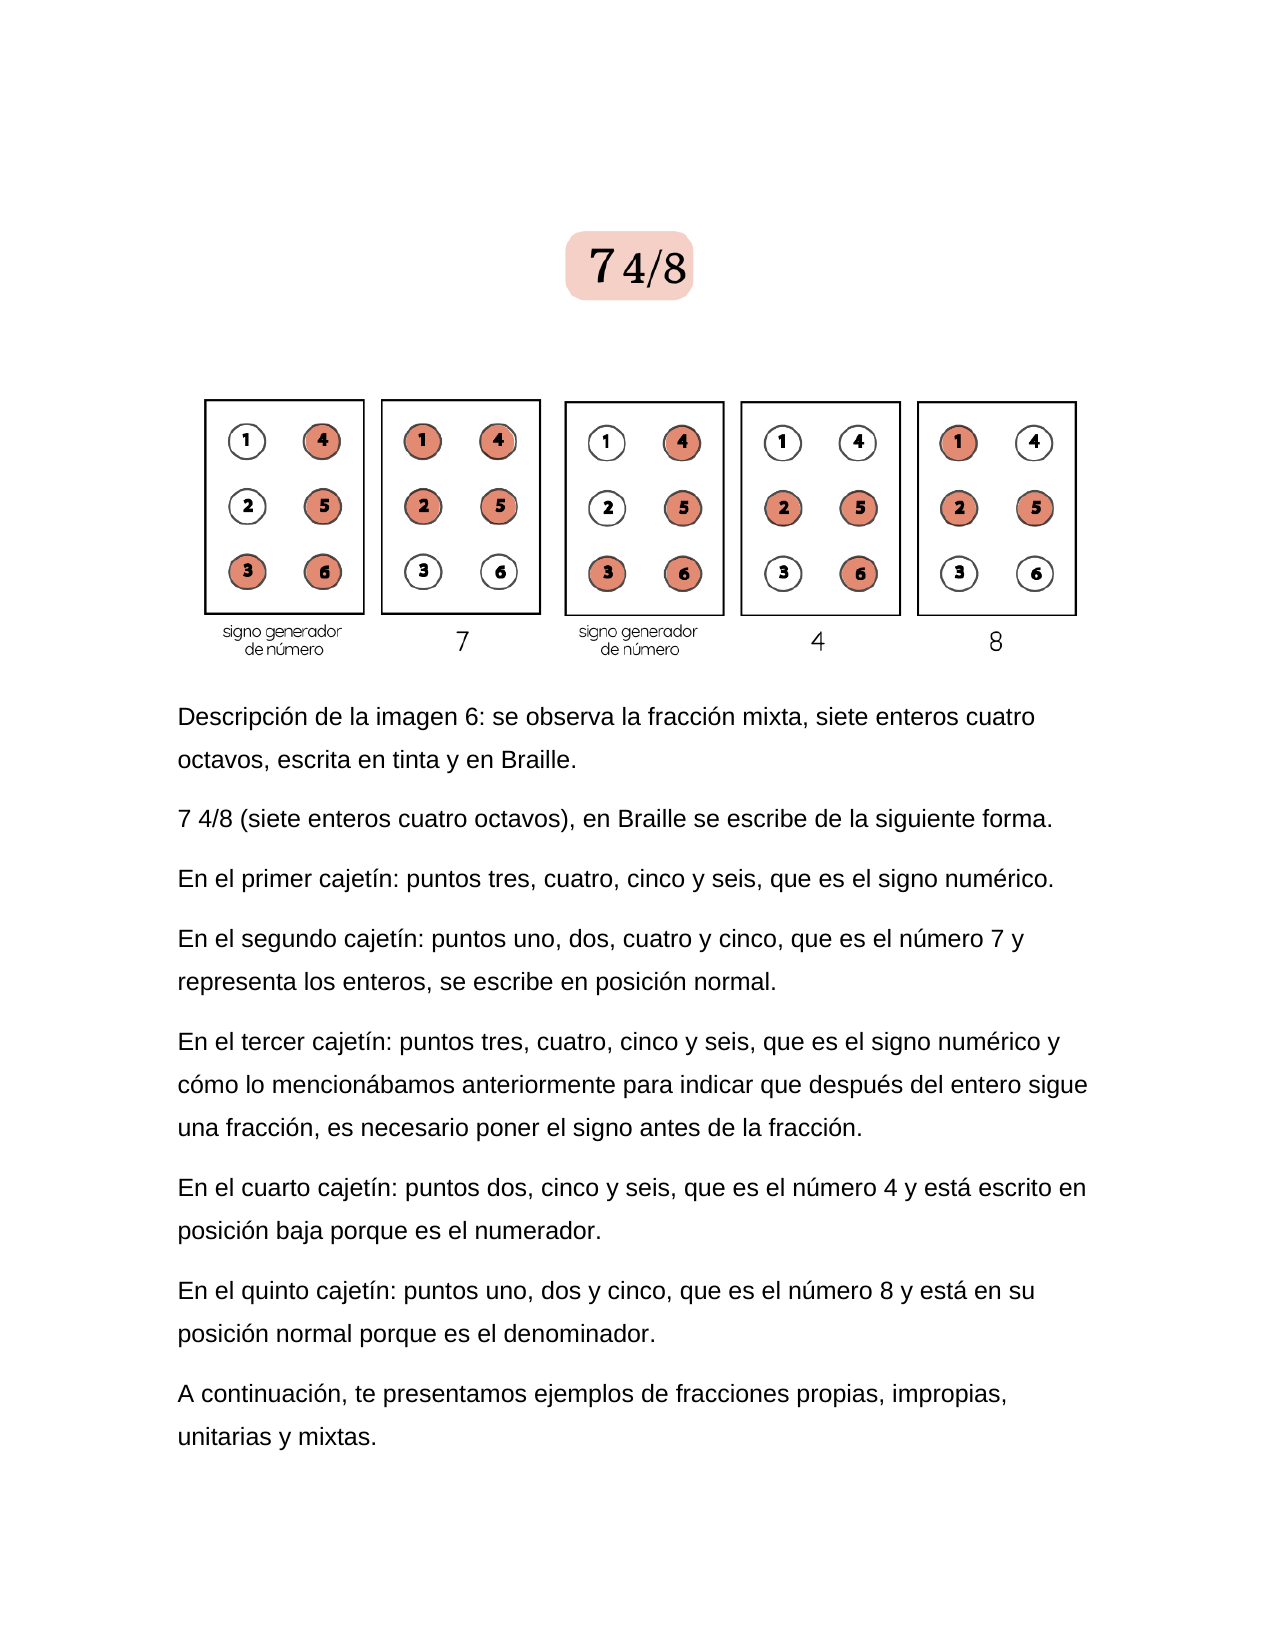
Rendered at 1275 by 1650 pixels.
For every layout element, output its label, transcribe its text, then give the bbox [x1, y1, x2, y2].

text En el segundo cajetín: puntos uno, dos, cuatro y cinco, que es el número 7 y representa los enteros, se escribe en posición normal. [177, 924, 1098, 996]
text En el tercer cajetín: puntos tres, cuatro, cinco y seis, que es el signo numérico y cómo lo mencionábamos anteriormente para indicar que después del entero sigue una fracción, es necesario poner el signo antes de la fracción. [177, 1027, 1098, 1142]
text 7 4/8 (siete enteros cuatro octavos), en Braille se escribe de la siguiente forma. [177, 804, 1098, 833]
text En el primer cajetín: puntos tres, cuatro, cinco y seis, que es el signo numérico. [177, 864, 1098, 893]
text A continuación, te presentamos ejemplos de fracciones propias, impropias, unitarias y mixtas. [177, 1379, 1098, 1451]
text En el quinto cajetín: puntos uno, dos y cinco, que es el número 8 y está en su posición normal porque es el denominador. [177, 1276, 1098, 1348]
text Descripción de la imagen 6: se observa la fracción mixta, siete enteros cuatro octavos, escrita en tinta y en Braille. [177, 688, 1098, 773]
picture [177, 207, 1098, 688]
text En el cuarto cajetín: puntos dos, cinco y seis, que es el número 4 y está escrito en posición baja porque es el numerador. [177, 1173, 1098, 1245]
